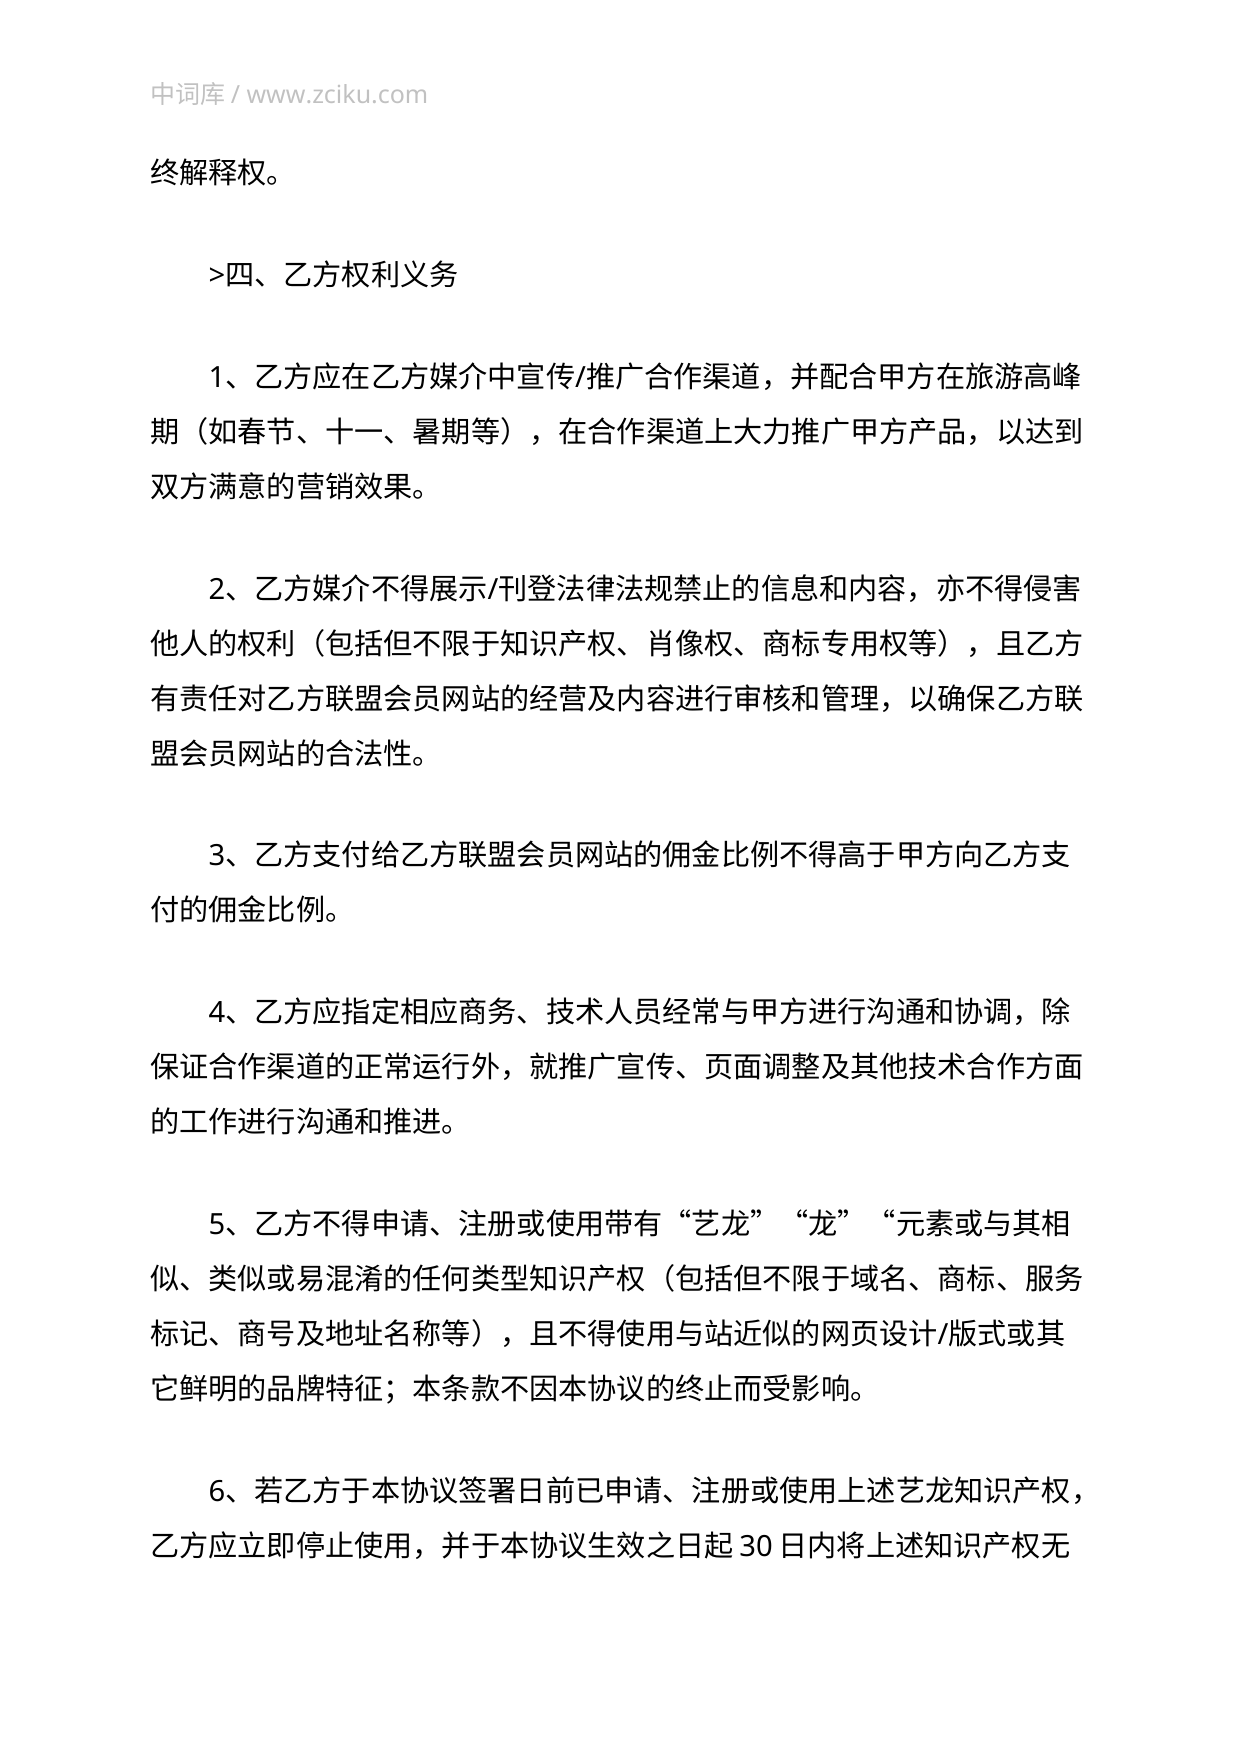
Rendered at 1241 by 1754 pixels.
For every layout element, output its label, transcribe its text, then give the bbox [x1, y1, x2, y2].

text >四、乙方权利义务 [150, 252, 1090, 294]
text 2、乙方媒介不得展示/刊登法律法规禁止的信息和内容，亦不得侵害他人的权利（包括但不限于知识产权、肖像权、商标专用权等），且乙方有责任对乙方联盟会员网站的经营及内容进行审核和管理，以确保乙方联盟会员网站的合法性。 [150, 565, 1090, 772]
text 1、乙方应在乙方媒介中宣传/推广合作渠道，并配合甲方在旅游高峰期（如春节、十一、暑期等），在合作渠道上大力推广甲方产品，以达到双方满意的营销效果。 [150, 354, 1090, 506]
text 4、乙方应指定相应商务、技术人员经常与甲方进行沟通和协调，除保证合作渠道的正常运行外，就推广宣传、页面调整及其他技术合作方面的工作进行沟通和推进。 [150, 989, 1090, 1141]
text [150, 150, 1090, 192]
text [150, 1467, 1090, 1564]
text 3、乙方支付给乙方联盟会员网站的佣金比例不得高于甲方向乙方支付的佣金比例。 [150, 832, 1090, 929]
text 5、乙方不得申请、注册或使用带有“艺龙”“龙”“元素或与其相似、类似或易混淆的任何类型知识产权（包括但不限于域名、商标、服务标记、商号及地址名称等），且不得使用与站近似的网页设计/版式或其它鲜明的品牌特征；本条款不因本协议的终止而受影响。 [150, 1200, 1090, 1408]
